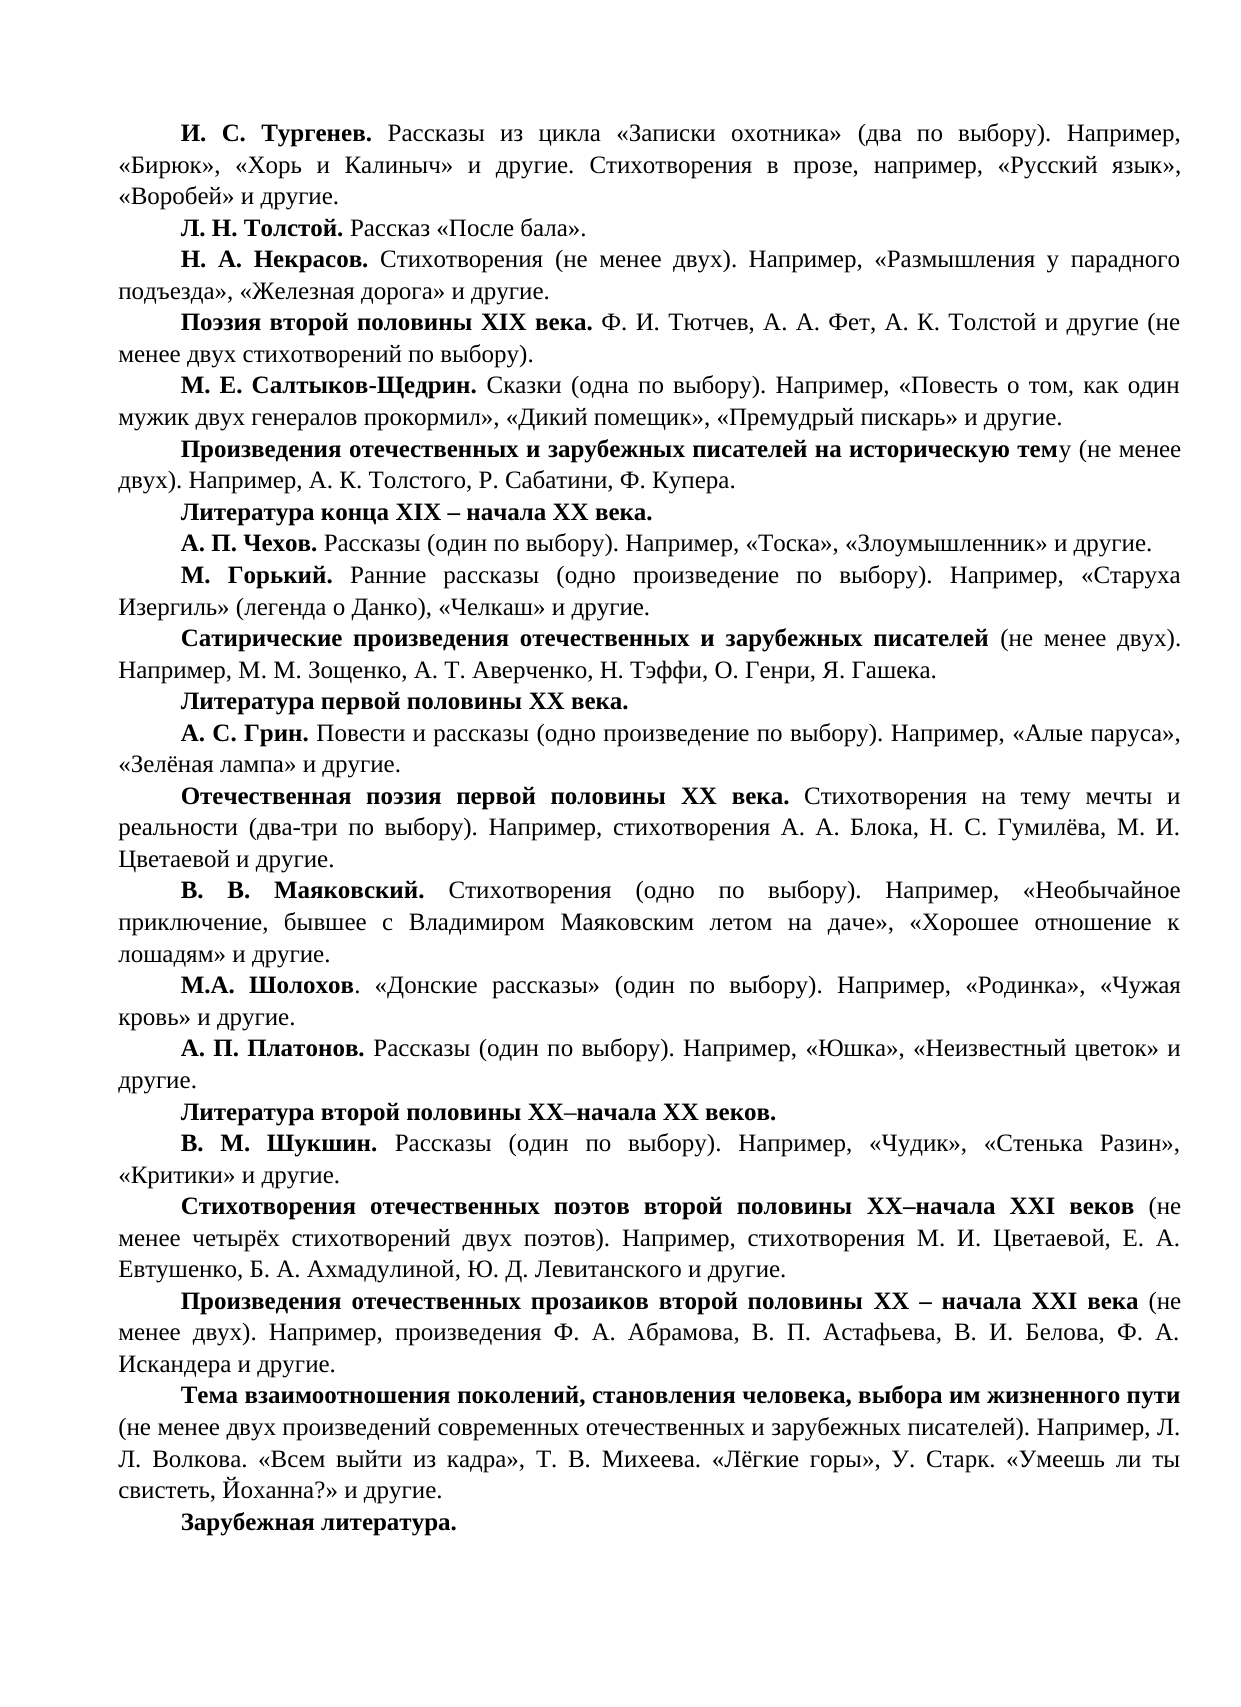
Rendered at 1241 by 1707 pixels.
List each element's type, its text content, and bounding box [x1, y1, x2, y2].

text В. М. Шукшин. Рассказы (один по выбору). Например, «Чудик», «Стенька Разин», «Критики» и другие. [118, 1128, 1181, 1188]
text Литература второй половины XX–начала XX веков. [118, 1097, 1181, 1125]
text Тема взаимоотношения поколений, становления человека, выбора им жизненного пути (не менее двух произведений современных отечественных и зарубежных писателей). Например, Л. Л. Волкова. «Всем выйти из кадра», Т. В. Михеева. «Лёгкие горы», У. Старк. «Умеешь ли ты свистеть, Йоханна?» и другие. [118, 1381, 1181, 1504]
text Литература конца XIX – начала XX века. [118, 497, 1181, 526]
text Стихотворения отечественных поэтов второй половины XX–начала XXI веков (не менее четырёх стихотворений двух поэтов). Например, стихотворения М. И. Цветаевой, Е. А. Евтушенко, Б. А. Ахмадулиной, Ю. Д. Левитанского и другие. [118, 1191, 1181, 1283]
text В. В. Маяковский. Стихотворения (одно по выбору). Например, «Необычайное приключение, бывшее с Владимиром Маяковским летом на даче», «Хорошее отношение к лошадям» и другие. [118, 876, 1181, 967]
text Н. А. Некрасов. Стихотворения (не менее двух). Например, «Размышления у парадного подъезда», «Железная дорога» и другие. [118, 244, 1181, 305]
text М. Горький. Ранние рассказы (одно произведение по выбору). Например, «Старуха Изергиль» (легенда о Данко), «Челкаш» и другие. [118, 560, 1181, 620]
text Поэзия второй половины XIX века. Ф. И. Тютчев, А. А. Фет, А. К. Толстой и другие (не менее двух стихотворений по выбору). [118, 307, 1181, 368]
text Произведения отечественных прозаиков второй половины XX – начала XXI века (не менее двух). Например, произведения Ф. А. Абрамова, В. П. Астафьева, В. И. Белова, Ф. А. Искандера и другие. [118, 1286, 1181, 1378]
text Отечественная поэзия первой половины XX века. Стихотворения на тему мечты и реальности (два-три по выбору). Например, стихотворения А. А. Блока, Н. С. Гумилёва, М. И. Цветаевой и другие. [118, 781, 1181, 873]
text А. П. Платонов. Рассказы (один по выбору). Например, «Юшка», «Неизвестный цветок» и другие. [118, 1033, 1181, 1094]
text Произведения отечественных и зарубежных писателей на историческую тему (не менее двух). Например, А. К. Толстого, Р. Сабатини, Ф. Купера. [118, 434, 1181, 494]
text М. Е. Салтыков-Щедрин. Сказки (одна по выбору). Например, «Повесть о том, как один мужик двух генералов прокормил», «Дикий помещик», «Премудрый пискарь» и другие. [118, 371, 1181, 431]
text Сатирические произведения отечественных и зарубежных писателей (не менее двух). Например, М. М. Зощенко, А. Т. Аверченко, Н. Тэффи, О. Генри, Я. Гашека. [118, 623, 1181, 683]
text Зарубежная литература. [118, 1507, 1181, 1536]
text Литература первой половины XX века. [118, 686, 1181, 715]
text Л. Н. Толстой. Рассказ «После бала». [118, 213, 1181, 242]
text А. П. Чехов. Рассказы (один по выбору). Например, «Тоска», «Злоумышленник» и другие. [118, 528, 1181, 557]
text А. С. Грин. Повести и рассказы (одно произведение по выбору). Например, «Алые паруса», «Зелёная лампа» и другие. [118, 718, 1181, 778]
text М.А. Шолохов. «Донские рассказы» (один по выбору). Например, «Родинка», «Чужая кровь» и другие. [118, 970, 1181, 1031]
text И. С. Тургенев. Рассказы из цикла «Записки охотника» (два по выбору). Например, «Бирюк», «Хорь и Калиныч» и другие. Стихотворения в прозе, например, «Русский язык», «Воробей» и другие. [118, 118, 1181, 210]
